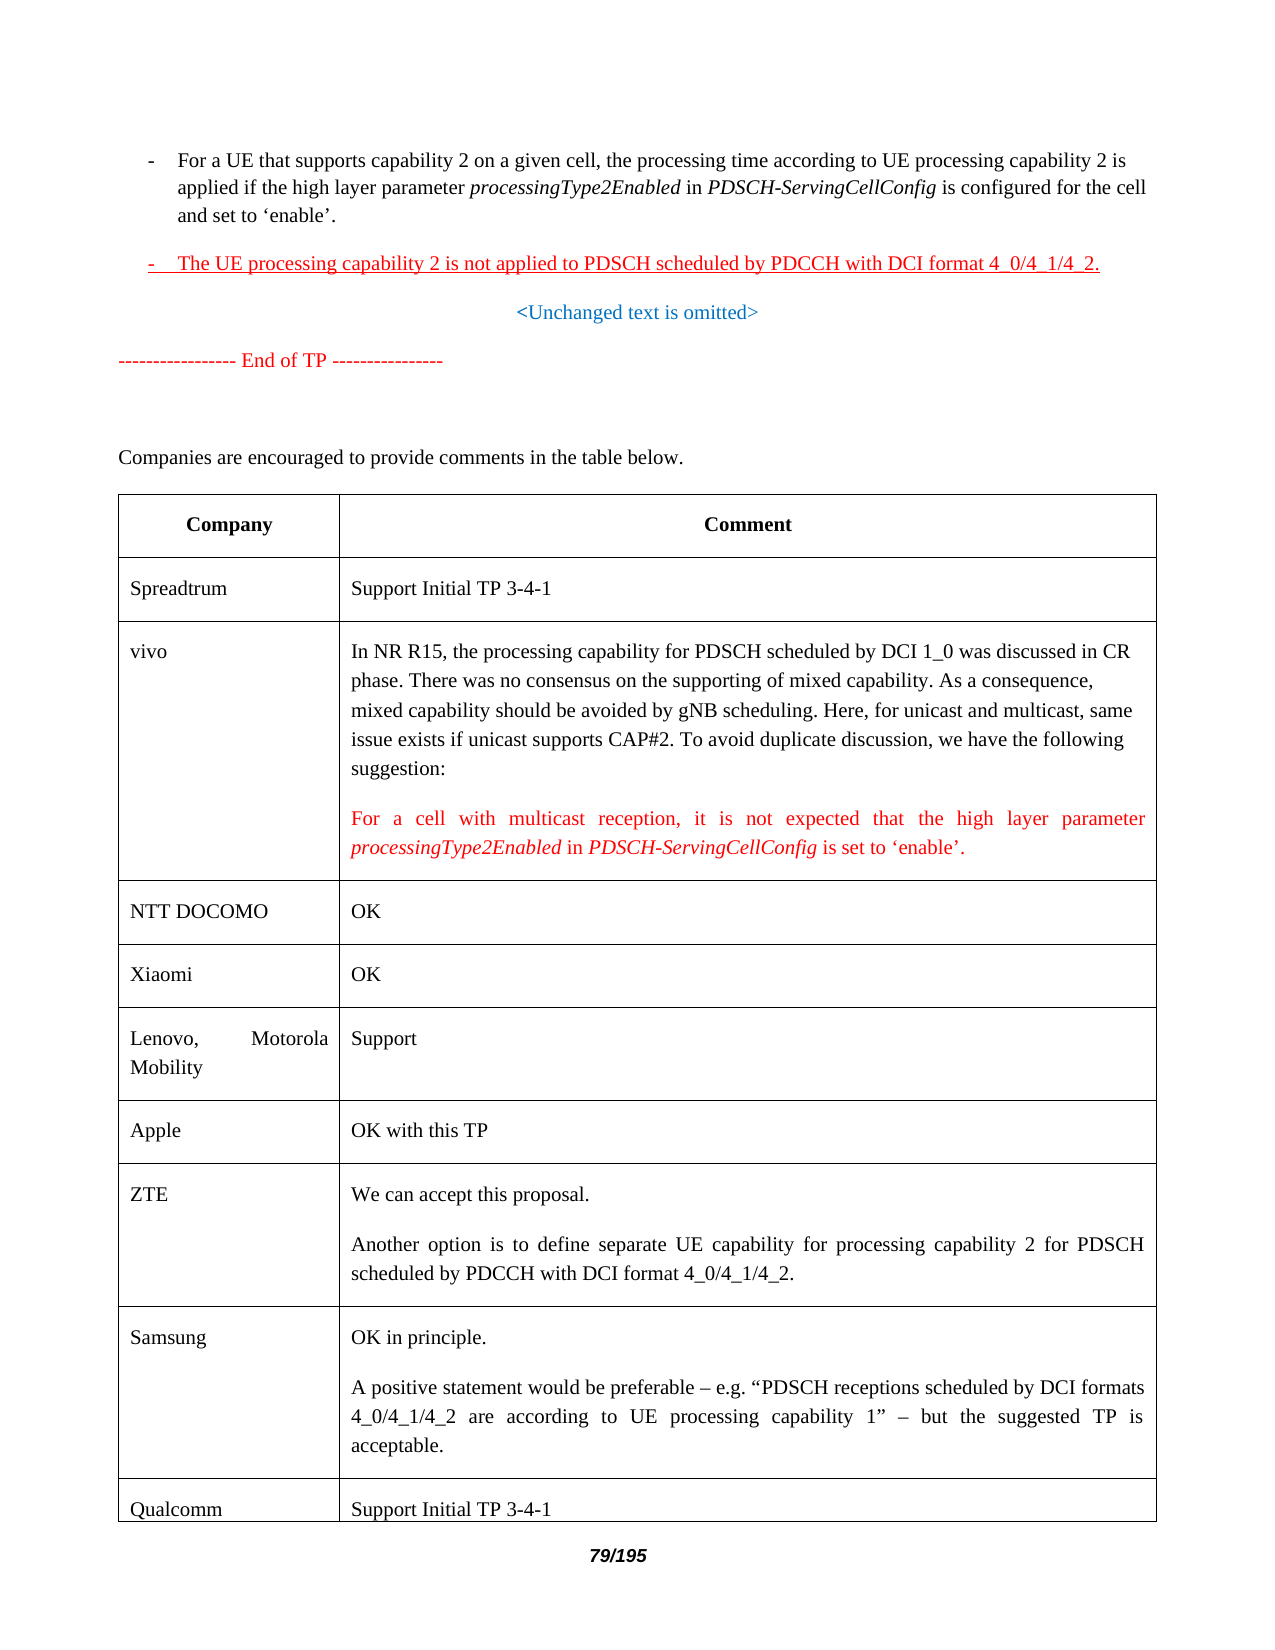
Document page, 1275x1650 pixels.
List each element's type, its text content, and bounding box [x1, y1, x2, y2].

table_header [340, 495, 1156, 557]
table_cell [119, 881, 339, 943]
text Companies are encouraged to provide comments in the table below. [118, 445, 1157, 469]
text ----------------- End of TP ---------------- [118, 348, 1157, 372]
text <Unchanged text is omitted> [118, 300, 1157, 324]
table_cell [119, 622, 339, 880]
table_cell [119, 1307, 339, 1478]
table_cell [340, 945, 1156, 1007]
text - The UE processing capability 2 is not applied to PDSCH scheduled by PDCCH with DCI format 4_0/4_1/4_2. [148, 251, 1157, 275]
text - For a UE that supports capability 2 on a given cell, the processing time according to UE processing capability 2 is applied if the high layer parameter processingType2Enabled in PDSCH-ServingCellConfig is configured for the cell and set to ‘enable’. [148, 148, 1157, 227]
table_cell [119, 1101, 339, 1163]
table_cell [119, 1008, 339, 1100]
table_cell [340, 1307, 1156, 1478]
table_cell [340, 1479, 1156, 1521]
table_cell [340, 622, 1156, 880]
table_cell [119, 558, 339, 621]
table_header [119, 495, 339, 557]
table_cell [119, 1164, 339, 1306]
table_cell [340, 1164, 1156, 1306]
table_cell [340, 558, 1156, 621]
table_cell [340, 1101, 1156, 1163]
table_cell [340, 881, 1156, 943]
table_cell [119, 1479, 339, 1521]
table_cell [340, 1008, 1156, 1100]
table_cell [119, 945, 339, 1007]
